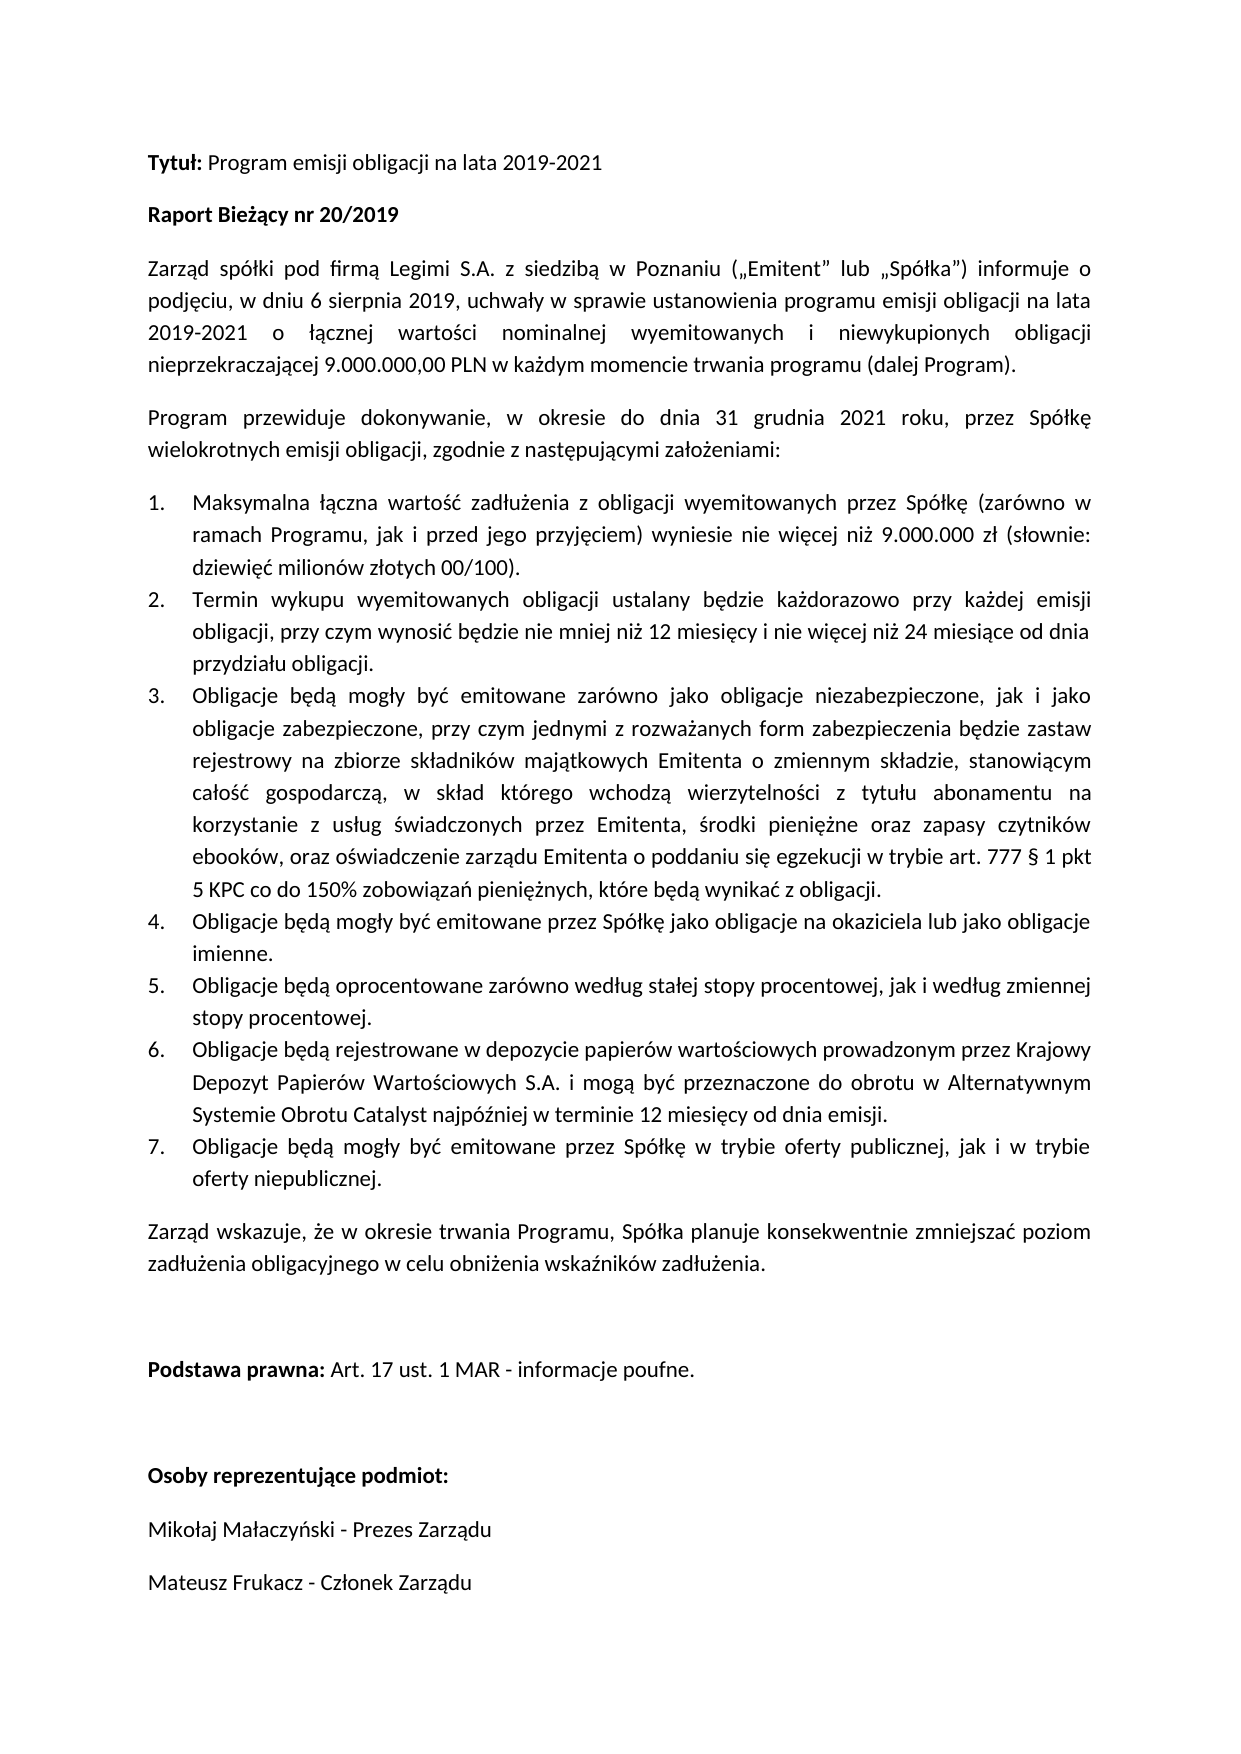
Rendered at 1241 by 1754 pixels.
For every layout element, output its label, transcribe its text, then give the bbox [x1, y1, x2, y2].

list Obligacje będą oprocentowane zarówno według stałej stopy procentowej, jak i według zmiennej stopy procentowej. [148, 971, 1093, 1031]
text Zarząd wskazuje, że w okresie trwania Programu, Spółka planuje konsekwentnie zmniejszać poziom zadłużenia obligacyjnego w celu obniżenia wskaźników zadłużenia. [148, 1217, 1093, 1278]
text Mikołaj Małaczyński - Prezes Zarządu [148, 1515, 1093, 1543]
text Tytuł: Program emisji obligacji na lata 2019-2021 [148, 148, 1093, 176]
list Obligacje będą mogły być emitowane przez Spółkę w trybie oferty publicznej, jak i w trybie oferty niepublicznej. [148, 1132, 1093, 1192]
text Program przewiduje dokonywanie, w okresie do dnia 31 grudnia 2021 roku, przez Spółkę wielokrotnych emisji obligacji, zgodnie z następującymi założeniami: [148, 403, 1093, 463]
list Obligacje będą mogły być emitowane zarówno jako obligacje niezabezpieczone, jak i jako obligacje zabezpieczone, przy czym jednymi z rozważanych form zabezpieczenia będzie zastaw rejestrowy na zbiorze składników majątkowych Emitenta o zmiennym składzie, stanowiącym całość gospodarczą, w skład którego wchodzą wierzytelności z tytułu abonamentu na korzystanie z usług świadczonych przez Emitenta, środki pieniężne oraz zapasy czytników ebooków, oraz oświadczenie zarządu Emitenta o poddaniu się egzekucji w trybie art. 777 § 1 pkt 5 KPC co do 150% zobowiązań pieniężnych, które będą wynikać z obligacji. [148, 682, 1093, 903]
list Maksymalna łączna wartość zadłużenia z obligacji wyemitowanych przez Spółkę (zarówno w ramach Programu, jak i przed jego przyjęciem) wyniesie nie więcej niż 9.000.000 zł (słownie: dziewięć milionów złotych 00/100). [148, 488, 1093, 581]
text Osoby reprezentujące podmiot: [148, 1462, 1093, 1490]
text Mateusz Frukacz - Członek Zarządu [148, 1568, 1093, 1596]
text Podstawa prawna: Art. 17 ust. 1 MAR - informacje poufne. [148, 1356, 1093, 1384]
text Raport Bieżący nr 20/2019 [148, 201, 1093, 229]
list Obligacje będą rejestrowane w depozycie papierów wartościowych prowadzonym przez Krajowy Depozyt Papierów Wartościowych S.A. i mogą być przeznaczone do obrotu w Alternatywnym Systemie Obrotu Catalyst najpóźniej w terminie 12 miesięcy od dnia emisji. [148, 1036, 1093, 1128]
list Obligacje będą mogły być emitowane przez Spółkę jako obligacje na okaziciela lub jako obligacje imienne. [148, 907, 1093, 967]
list Termin wykupu wyemitowanych obligacji ustalany będzie każdorazowo przy każdej emisji obligacji, przy czym wynosić będzie nie mniej niż 12 miesięcy i nie więcej niż 24 miesiące od dnia przydziału obligacji. [148, 585, 1093, 677]
text Zarząd spółki pod firmą Legimi S.A. z siedzibą w Poznaniu („Emitent” lub „Spółka”) informuje o podjęciu, w dniu 6 sierpnia 2019, uchwały w sprawie ustanowienia programu emisji obligacji na lata 2019-2021 o łącznej wartości nominalnej wyemitowanych i niewykupionych obligacji nieprzekraczającej 9.000.000,00 PLN w każdym momencie trwania programu (dalej Program). [148, 254, 1093, 378]
